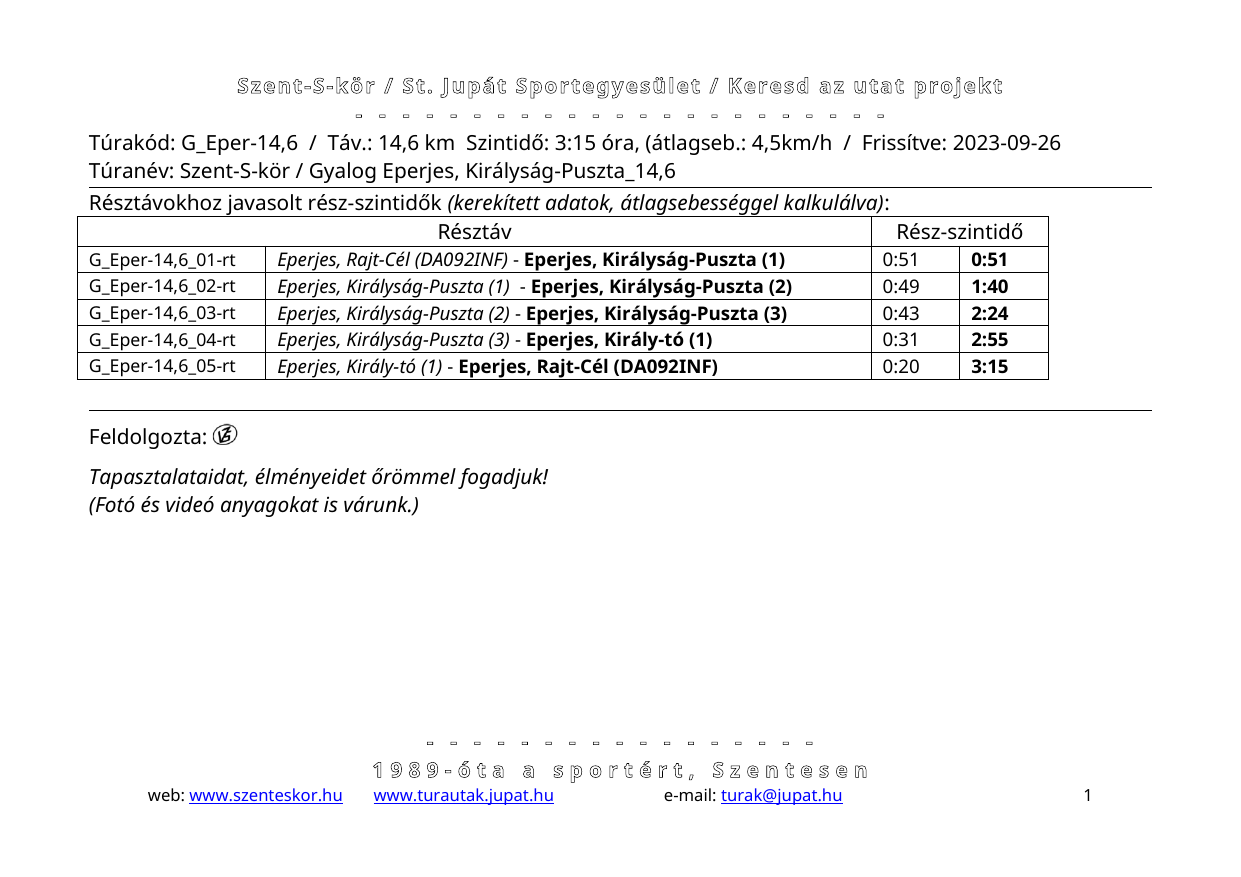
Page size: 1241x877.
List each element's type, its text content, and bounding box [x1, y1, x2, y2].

table_cell 0:49 [872, 273, 959, 299]
table_cell G_Eper-14,6_05-rt [78, 353, 265, 378]
table_cell 1:40 [960, 273, 1048, 299]
table_cell 3:15 [960, 353, 1048, 378]
table_cell Eperjes, Királyság-Puszta (3) - Eperjes, Király-tó (1) [266, 326, 871, 352]
table_cell G_Eper-14,6_04-rt [78, 326, 265, 352]
table_cell Eperjes, Rajt-Cél (DA092INF) - Eperjes, Királyság-Puszta (1) [266, 247, 871, 272]
table_cell Eperjes, Király-tó (1) - Eperjes, Rajt-Cél (DA092INF) [266, 353, 871, 378]
text Tapasztalataidat, élményeidet őrömmel fogadjuk! (Fotó és videó anyagokat is várunk.) [89, 462, 1152, 519]
table_cell 0:51 [960, 247, 1048, 272]
table_cell 0:43 [872, 300, 959, 325]
text Feldolgozta: [89, 422, 1152, 451]
table_cell Eperjes, Királyság-Puszta (2) - Eperjes, Királyság-Puszta (3) [266, 300, 871, 325]
table_cell 0:31 [872, 326, 959, 352]
table_cell G_Eper-14,6_03-rt [78, 300, 265, 325]
table_cell G_Eper-14,6_02-rt [78, 273, 265, 299]
table_cell 2:55 [960, 326, 1048, 352]
text Túranév: Szent-S-kör / Gyalog Eperjes, Királyság-Puszta_14,6 [89, 156, 1152, 187]
table_header Rész-szintidő [872, 217, 1048, 246]
picture [212, 423, 238, 445]
table_cell G_Eper-14,6_01-rt [78, 247, 265, 272]
table_cell 0:20 [872, 353, 959, 378]
table_cell 2:24 [960, 300, 1048, 325]
text Túrakód: G_Eper-14,6 / Táv.: 14,6 km Szintidő: 3:15 óra, (átlagseb.: 4,5km/h / Frissítve: 2023-09-26 [89, 128, 1152, 156]
table_cell Eperjes, Királyság-Puszta (1) - Eperjes, Királyság-Puszta (2) [266, 273, 871, 299]
text Résztávokhoz javasolt rész-szintidők (kerekített adatok, átlagsebességgel kalkulálva): [89, 188, 1152, 216]
table_header Résztáv [78, 217, 871, 246]
table_cell 0:51 [872, 247, 959, 272]
